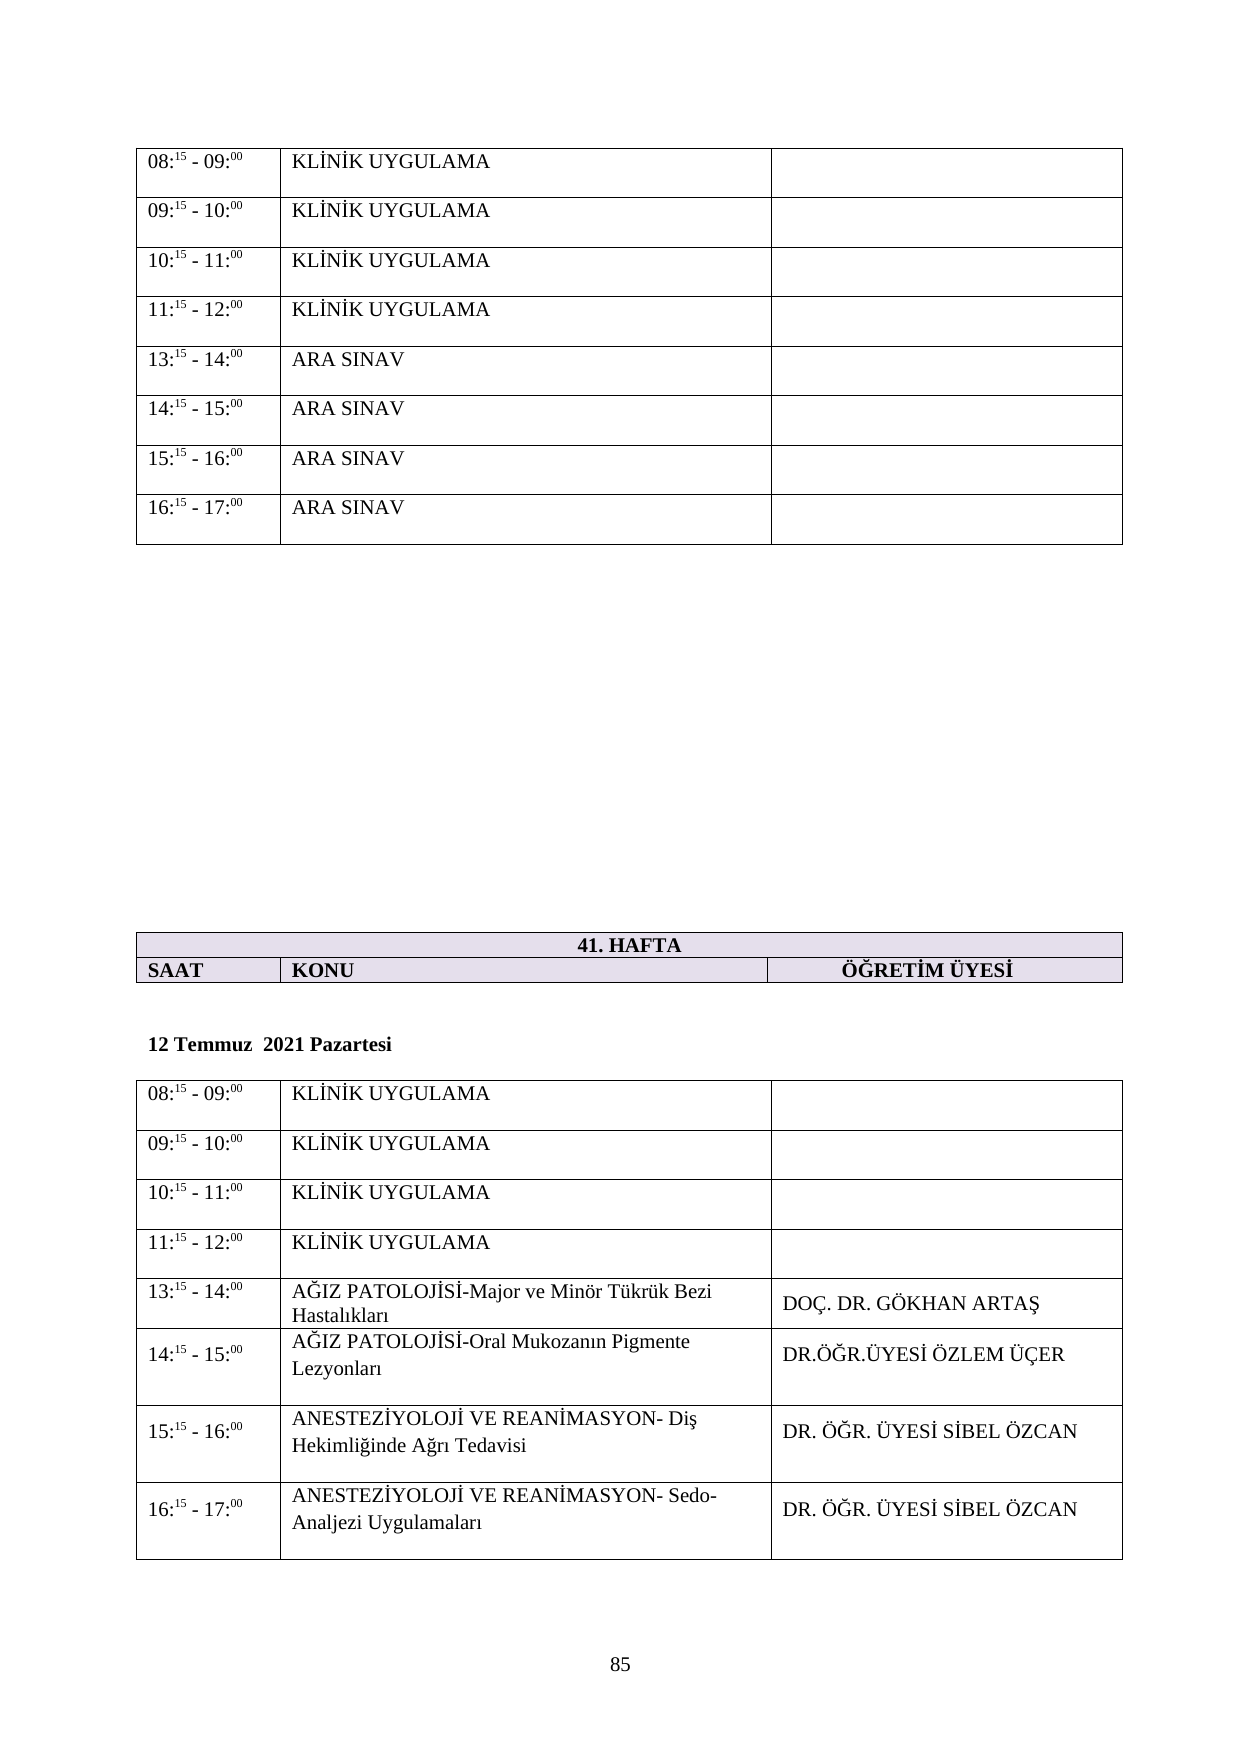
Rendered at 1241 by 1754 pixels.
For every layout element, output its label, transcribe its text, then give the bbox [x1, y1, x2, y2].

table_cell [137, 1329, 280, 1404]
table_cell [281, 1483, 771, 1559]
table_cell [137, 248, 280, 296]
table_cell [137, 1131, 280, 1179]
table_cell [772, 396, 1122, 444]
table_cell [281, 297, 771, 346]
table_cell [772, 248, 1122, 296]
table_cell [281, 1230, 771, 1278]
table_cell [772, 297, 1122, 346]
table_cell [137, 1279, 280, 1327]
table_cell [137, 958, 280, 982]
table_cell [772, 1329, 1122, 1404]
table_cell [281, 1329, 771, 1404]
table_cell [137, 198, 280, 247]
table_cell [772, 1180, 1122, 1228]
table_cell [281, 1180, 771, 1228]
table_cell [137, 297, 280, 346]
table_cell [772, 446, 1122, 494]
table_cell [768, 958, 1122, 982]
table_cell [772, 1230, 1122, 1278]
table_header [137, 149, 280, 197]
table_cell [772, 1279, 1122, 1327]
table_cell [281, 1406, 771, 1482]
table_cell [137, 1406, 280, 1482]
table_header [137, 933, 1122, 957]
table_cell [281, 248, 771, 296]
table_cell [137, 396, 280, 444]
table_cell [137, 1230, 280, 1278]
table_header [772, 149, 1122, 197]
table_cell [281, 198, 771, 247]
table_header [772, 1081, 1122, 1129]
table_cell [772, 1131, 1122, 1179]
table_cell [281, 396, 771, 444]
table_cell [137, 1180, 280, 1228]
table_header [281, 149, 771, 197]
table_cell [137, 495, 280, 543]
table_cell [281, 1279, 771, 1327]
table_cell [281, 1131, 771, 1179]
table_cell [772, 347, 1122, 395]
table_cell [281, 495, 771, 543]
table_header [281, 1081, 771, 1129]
text 12 Temmuz 2021 Pazartesi [148, 1032, 1093, 1056]
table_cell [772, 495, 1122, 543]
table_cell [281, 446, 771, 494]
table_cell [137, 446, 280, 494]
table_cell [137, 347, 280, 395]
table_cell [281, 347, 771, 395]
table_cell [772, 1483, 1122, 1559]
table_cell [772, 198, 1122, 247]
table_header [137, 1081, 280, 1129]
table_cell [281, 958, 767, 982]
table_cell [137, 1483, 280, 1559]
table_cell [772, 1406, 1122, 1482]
